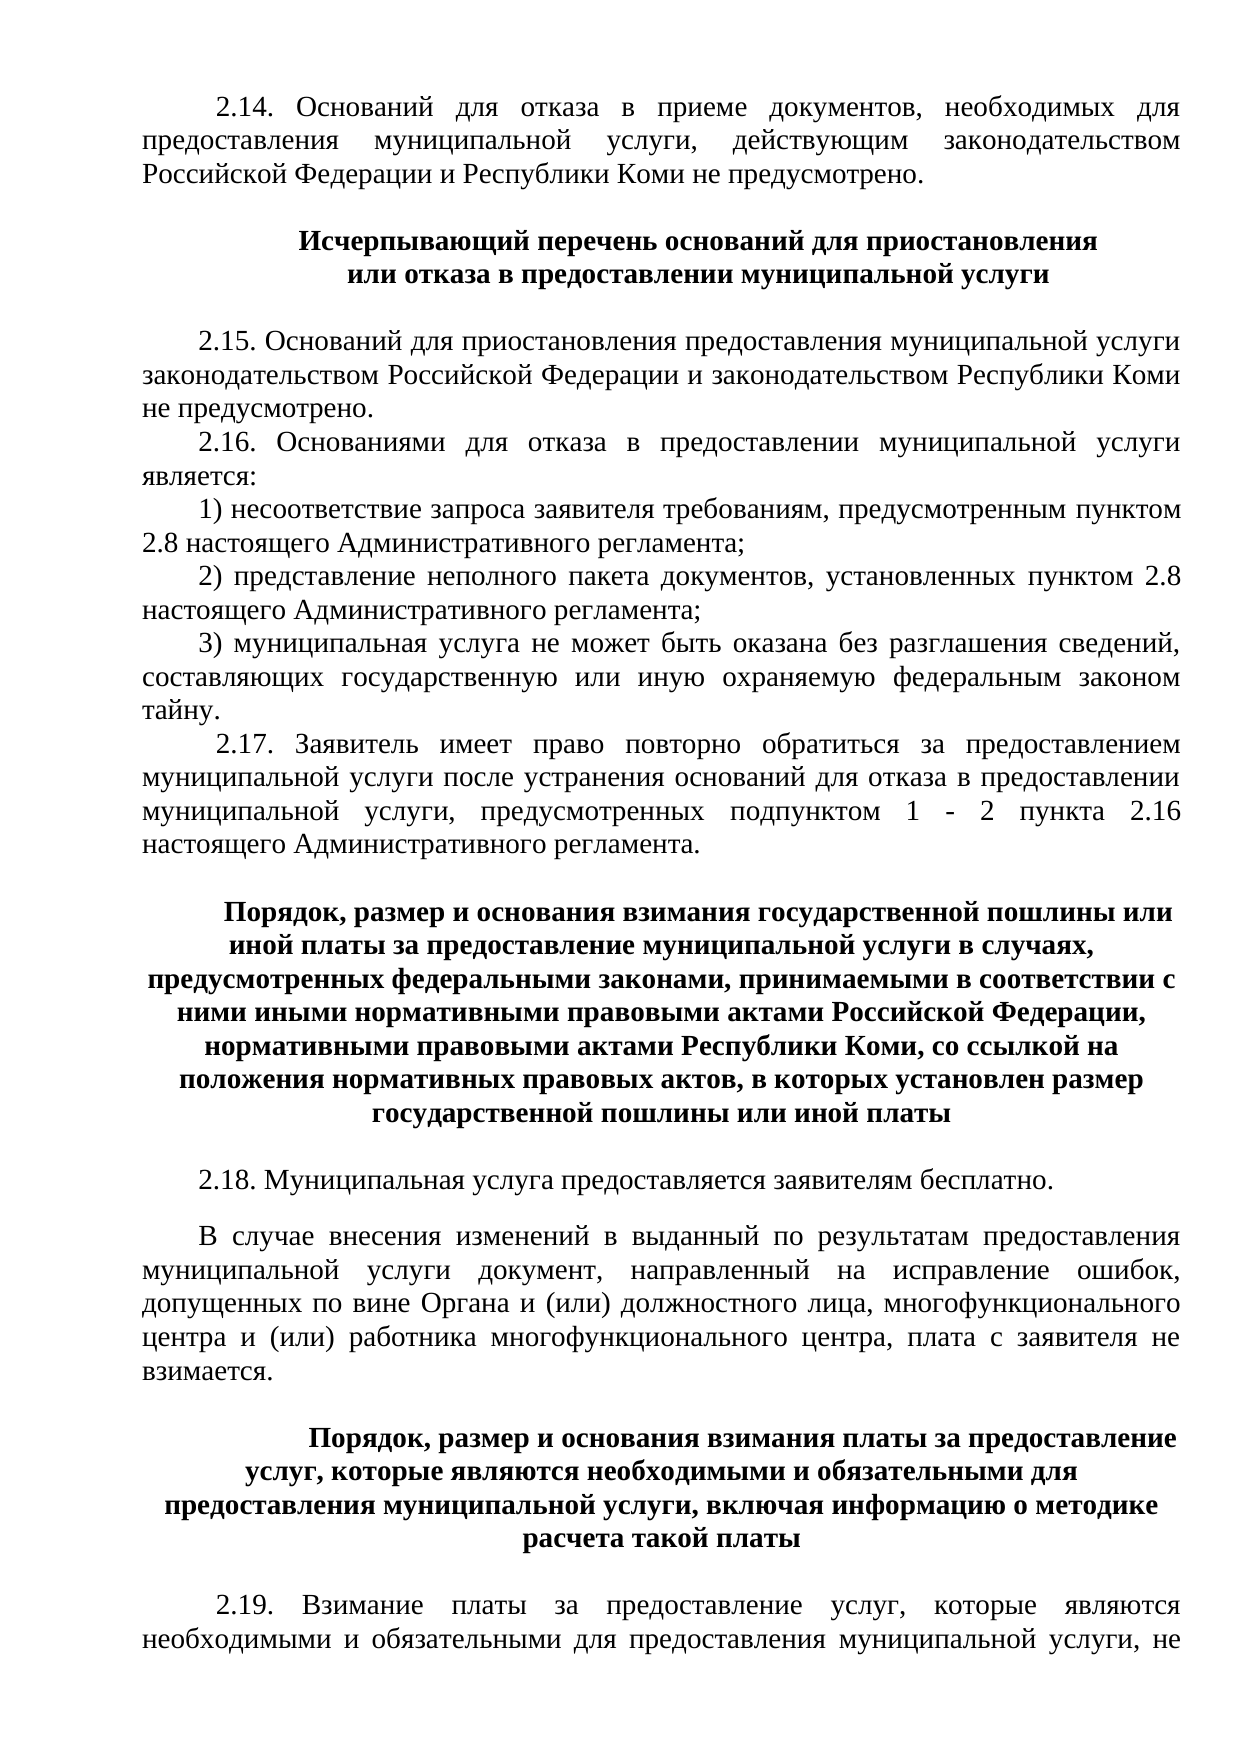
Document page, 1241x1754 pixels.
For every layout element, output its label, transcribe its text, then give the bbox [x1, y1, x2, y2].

text Порядок, размер и основания взимания платы за предоставление услуг, которые являются необходимыми и обязательными для предоставления муниципальной услуги, включая информацию о методике расчета такой платы [142, 1420, 1181, 1554]
text или отказа в предоставлении муниципальной услуги [142, 256, 1181, 290]
text 3) муниципальная услуга не может быть оказана без разглашения сведений, составляющих государственную или иную охраняемую федеральным законом тайну. [142, 625, 1181, 726]
text 2.16. Основаниями для отказа в предоставлении муниципальной услуги является: [142, 424, 1181, 491]
text 2) представление неполного пакета документов, установленных пунктом 2.8 настоящего Административного регламента; [142, 558, 1181, 625]
text В случае внесения изменений в выданный по результатам предоставления муниципальной услуги документ, направленный на исправление ошибок, допущенных по вине Органа и (или) должностного лица, многофункционального центра и (или) работника многофункционального центра, плата с заявителя не взимается. [142, 1218, 1181, 1386]
text Порядок, размер и основания взимания государственной пошлины или иной платы за предоставление муниципальной услуги в случаях, предусмотренных федеральными законами, принимаемыми в соответствии с ними иными нормативными правовыми актами Российской Федерации, нормативными правовыми актами Республики Коми, со ссылкой на положения нормативных правовых актов, в которых установлен размер государственной пошлины или иной платы [142, 894, 1181, 1128]
text 2.14. Оснований для отказа в приеме документов, необходимых для предоставления муниципальной услуги, действующим законодательством Российской Федерации и Республики Коми не предусмотрено. [142, 89, 1181, 189]
text Исчерпывающий перечень оснований для приостановления [142, 223, 1181, 256]
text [142, 1587, 1181, 1654]
text 2.17. Заявитель имеет право повторно обратиться за предоставлением муниципальной услуги после устранения оснований для отказа в предоставлении муниципальной услуги, предусмотренных подпунктом 1 - 2 пункта 2.16 настоящего Административного регламента. [142, 726, 1181, 860]
text 2.18. Муниципальная услуга предоставляется заявителям бесплатно. [142, 1162, 1181, 1196]
text 2.15. Оснований для приостановления предоставления муниципальной услуги законодательством Российской Федерации и законодательством Республики Коми не предусмотрено. [142, 323, 1181, 424]
text 1) несоответствие запроса заявителя требованиям, предусмотренным пунктом 2.8 настоящего Административного регламента; [142, 491, 1181, 558]
